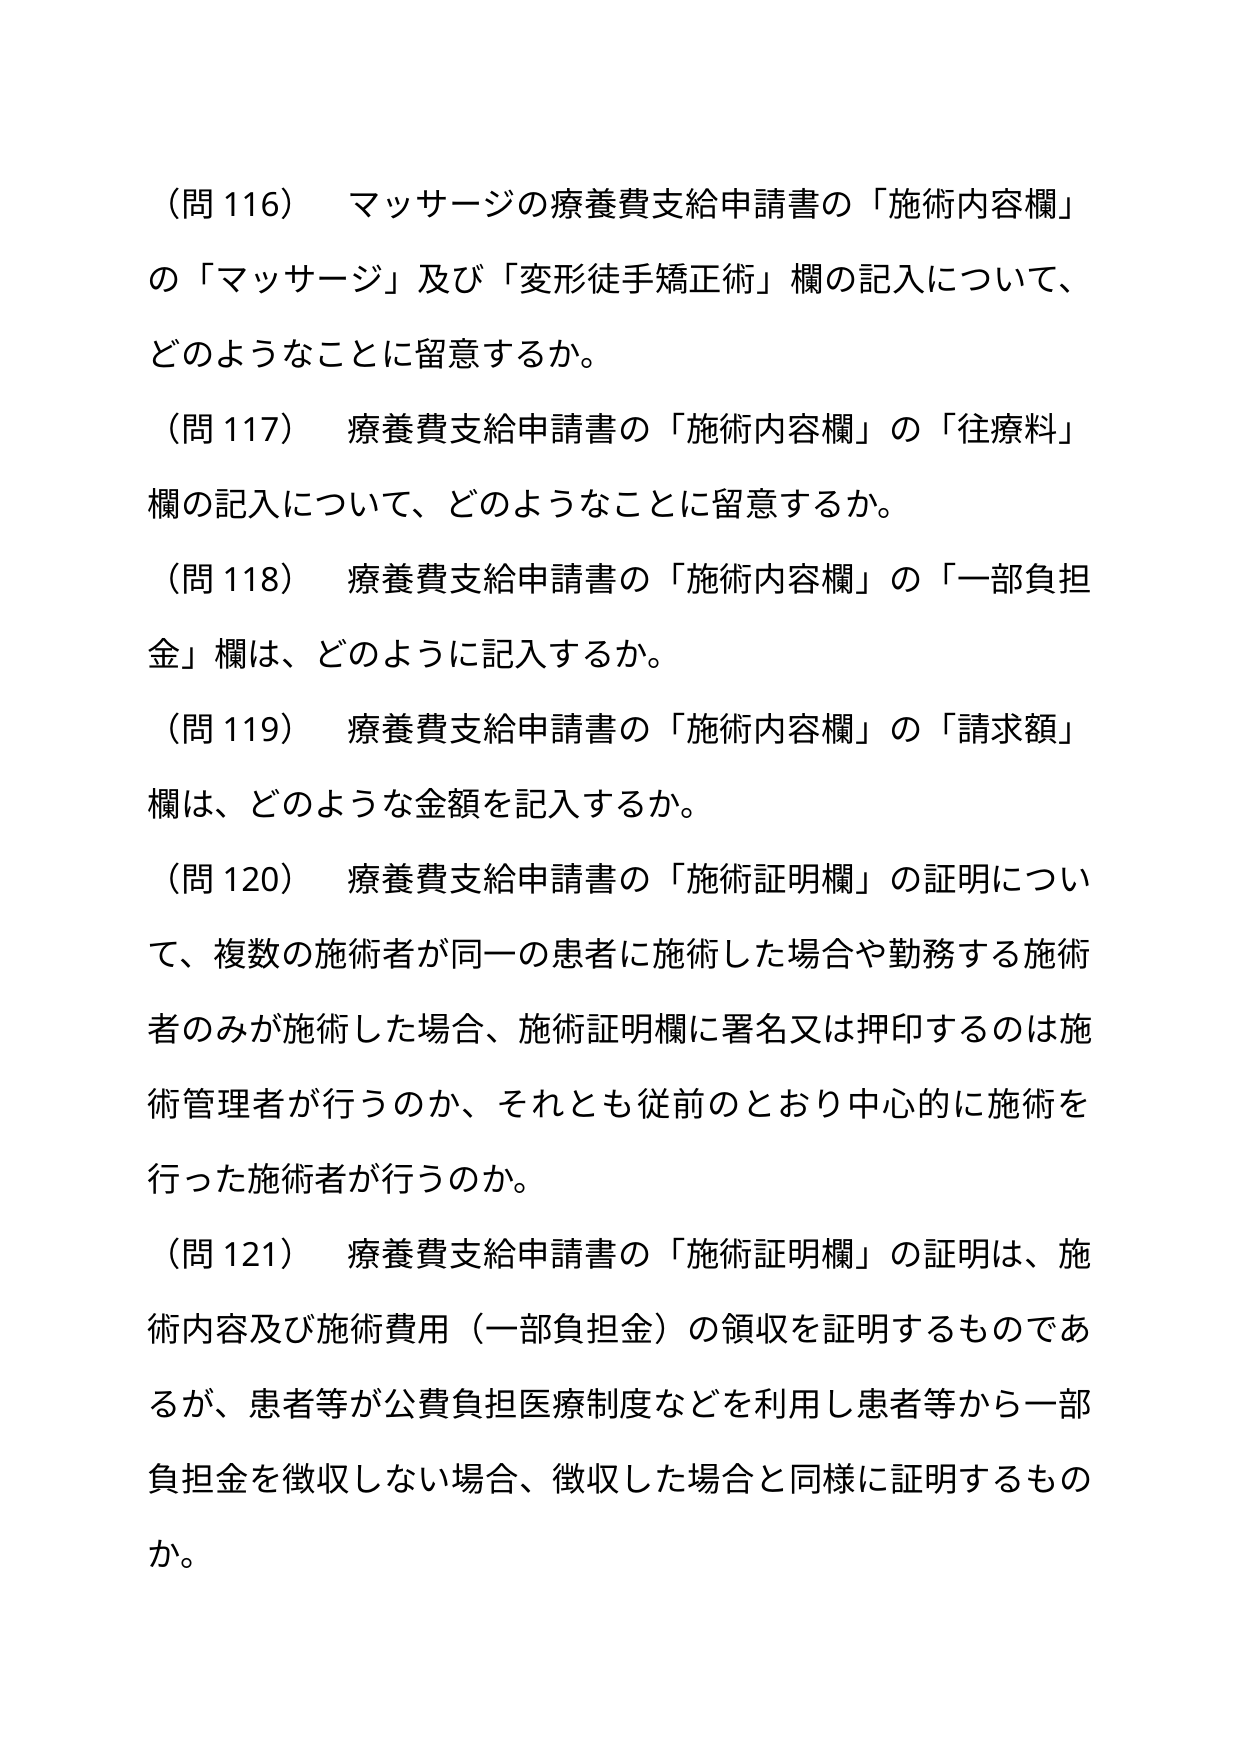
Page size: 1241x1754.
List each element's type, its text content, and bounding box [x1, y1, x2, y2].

text （問118） 療養費支給申請書の「施術内容欄」の「一部負担金」欄は、どのように記入するか。 [148, 539, 1092, 689]
text （問120） 療養費支給申請書の「施術証明欄」の証明について、複数の施術者が同一の患者に施術した場合や勤務する施術者のみが施術した場合、施術証明欄に署名又は押印するのは施術管理者が行うのか、それとも従前のとおり中心的に施術を行った施術者が行うのか。 [148, 839, 1092, 1214]
text （問119） 療養費支給申請書の「施術内容欄」の「請求額」欄は、どのような金額を記入するか。 [148, 689, 1092, 839]
text （問117） 療養費支給申請書の「施術内容欄」の「往療料」欄の記入について、どのようなことに留意するか。 [148, 389, 1092, 539]
text （問121） 療養費支給申請書の「施術証明欄」の証明は、施術内容及び施術費用（一部負担金）の領収を証明するものであるが、患者等が公費負担医療制度などを利用し患者等から一部負担金を徴収しない場合、徴収した場合と同様に証明するものか。 [148, 1214, 1092, 1589]
text （問116） マッサージの療養費支給申請書の「施術内容欄」の「マッサージ」及び「変形徒手矯正術」欄の記入について、どのようなことに留意するか。 [148, 164, 1092, 389]
